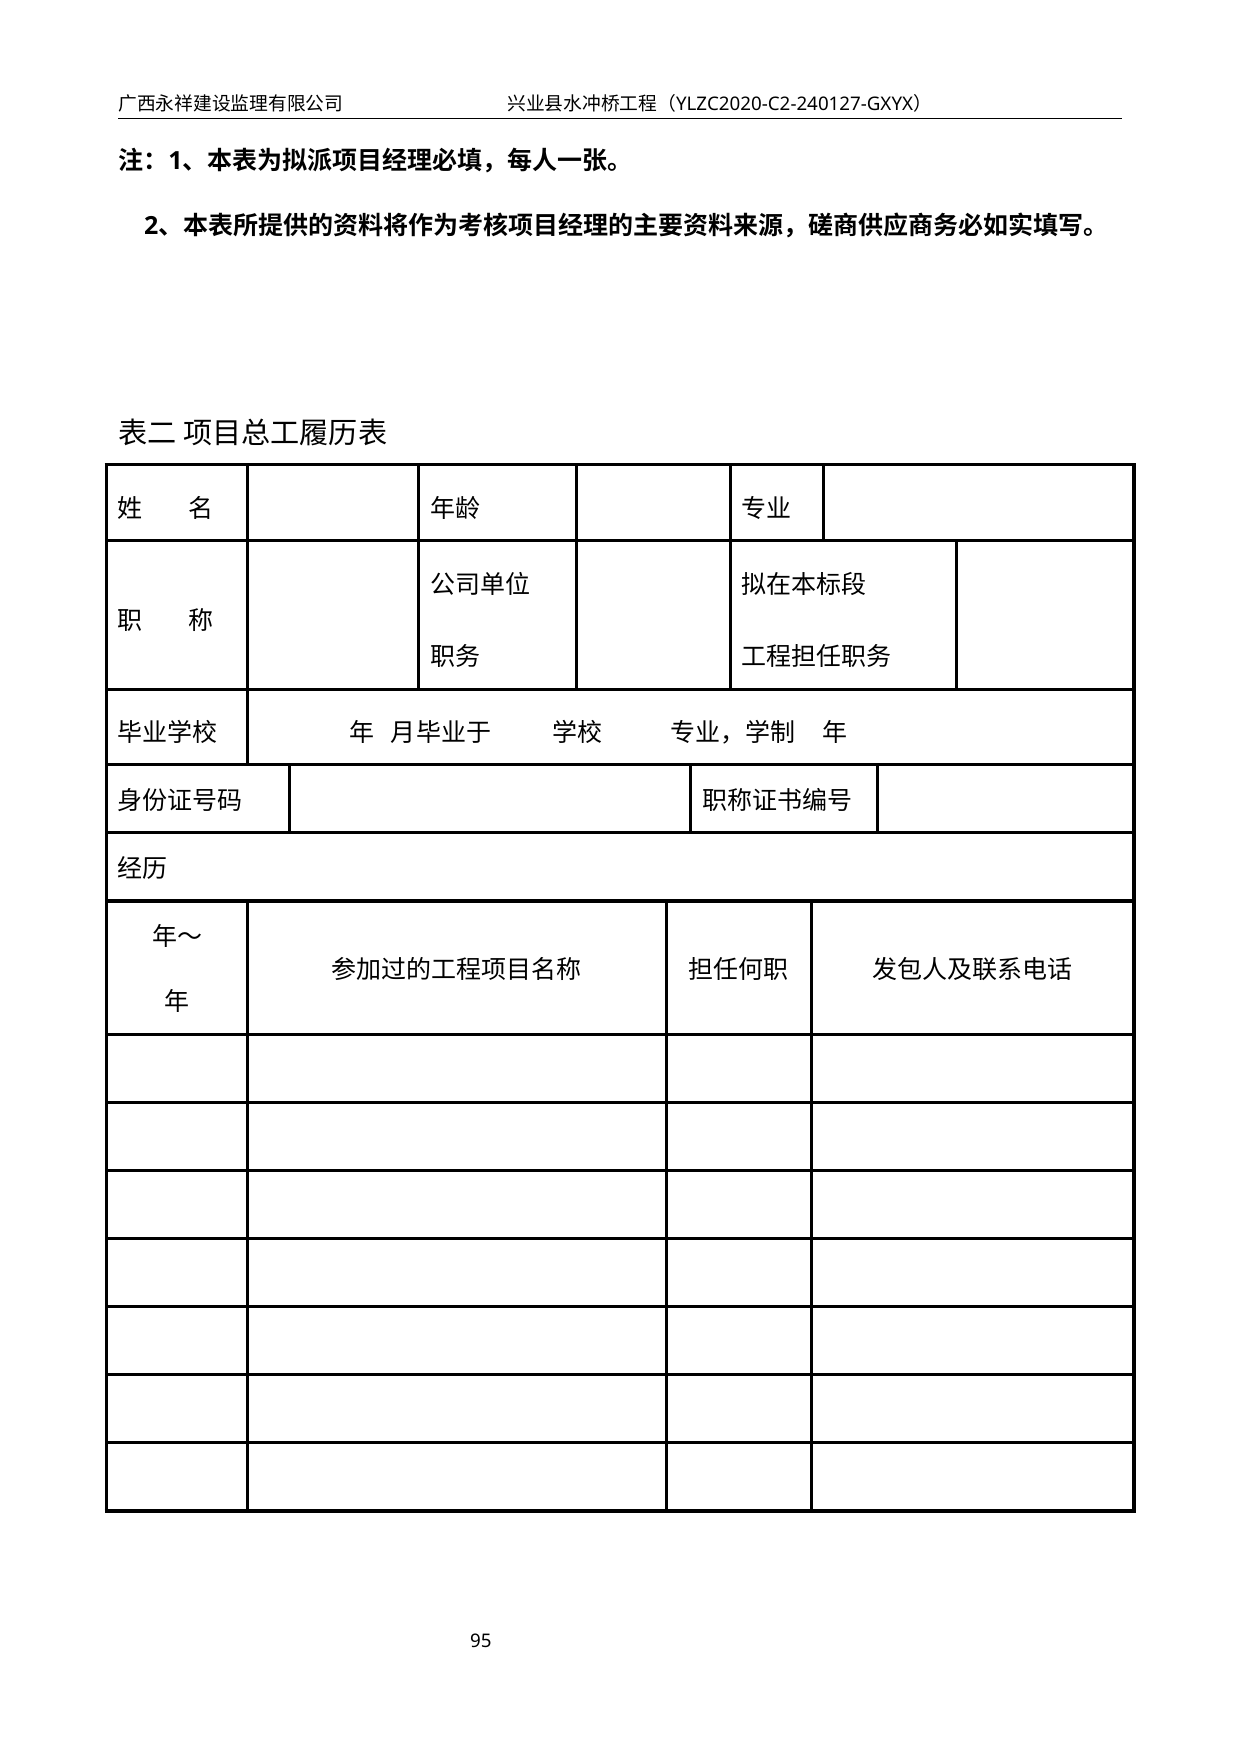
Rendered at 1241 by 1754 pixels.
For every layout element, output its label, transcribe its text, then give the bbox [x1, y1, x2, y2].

table_cell [108, 1308, 246, 1373]
table_cell 拟在本标段 工程担任职务 [732, 542, 955, 687]
table_cell [249, 1308, 665, 1373]
table_cell 年～ 年 [108, 903, 246, 1032]
table_cell 职 称 [108, 542, 246, 687]
table_cell 经历 [108, 834, 1132, 899]
table_cell [813, 1308, 1132, 1373]
table_cell [668, 1036, 810, 1101]
table_cell [249, 1444, 665, 1509]
table_cell 职称证书编号 [692, 766, 876, 831]
table_cell [108, 1036, 246, 1101]
table_header 姓 名 [108, 466, 246, 539]
table_cell [668, 1104, 810, 1169]
table_header 专业 [732, 466, 822, 539]
table_cell [668, 1444, 810, 1509]
table_cell [108, 1444, 246, 1509]
table_cell [108, 1172, 246, 1237]
table_cell [249, 1036, 665, 1101]
text 表二 项目总工履历表 [118, 398, 1122, 463]
text 2、本表所提供的资料将作为考核项目经理的主要资料来源，磋商供应商务必如实填写。 [118, 191, 1122, 256]
table_cell [578, 542, 729, 687]
table_header [825, 466, 1132, 539]
table_cell [668, 1376, 810, 1441]
table_cell 担任何职 [668, 903, 810, 1032]
table_cell [879, 766, 1132, 831]
text 注：1、本表为拟派项目经理必填，每人一张。 [118, 126, 1122, 191]
table_header 年龄 [420, 466, 575, 539]
table_cell [813, 1240, 1132, 1305]
table_cell [108, 1376, 246, 1441]
table_cell 公司单位 职务 [420, 542, 575, 687]
table_cell [249, 1376, 665, 1441]
table_cell [249, 542, 417, 687]
table_cell [668, 1240, 810, 1305]
table_cell [249, 1104, 665, 1169]
table_cell [813, 1104, 1132, 1169]
table_cell [291, 766, 689, 831]
table_header [578, 466, 729, 539]
table_cell [813, 1376, 1132, 1441]
table_cell [668, 1172, 810, 1237]
table_cell 参加过的工程项目名称 [249, 903, 665, 1032]
table_cell [108, 1104, 246, 1169]
table_cell 年 月毕业于 学校 专业，学制 年 [249, 691, 1132, 763]
table_cell [108, 1240, 246, 1305]
table_cell 发包人及联系电话 [813, 903, 1132, 1032]
table_cell [958, 542, 1132, 687]
table_cell [813, 1172, 1132, 1237]
table_cell 毕业学校 [108, 691, 246, 763]
table_cell [249, 1240, 665, 1305]
table_cell [249, 1172, 665, 1237]
table_cell [668, 1308, 810, 1373]
table_cell [813, 1444, 1132, 1509]
table_cell [813, 1036, 1132, 1101]
table_cell 身份证号码 [108, 766, 288, 831]
table_header [249, 466, 417, 539]
